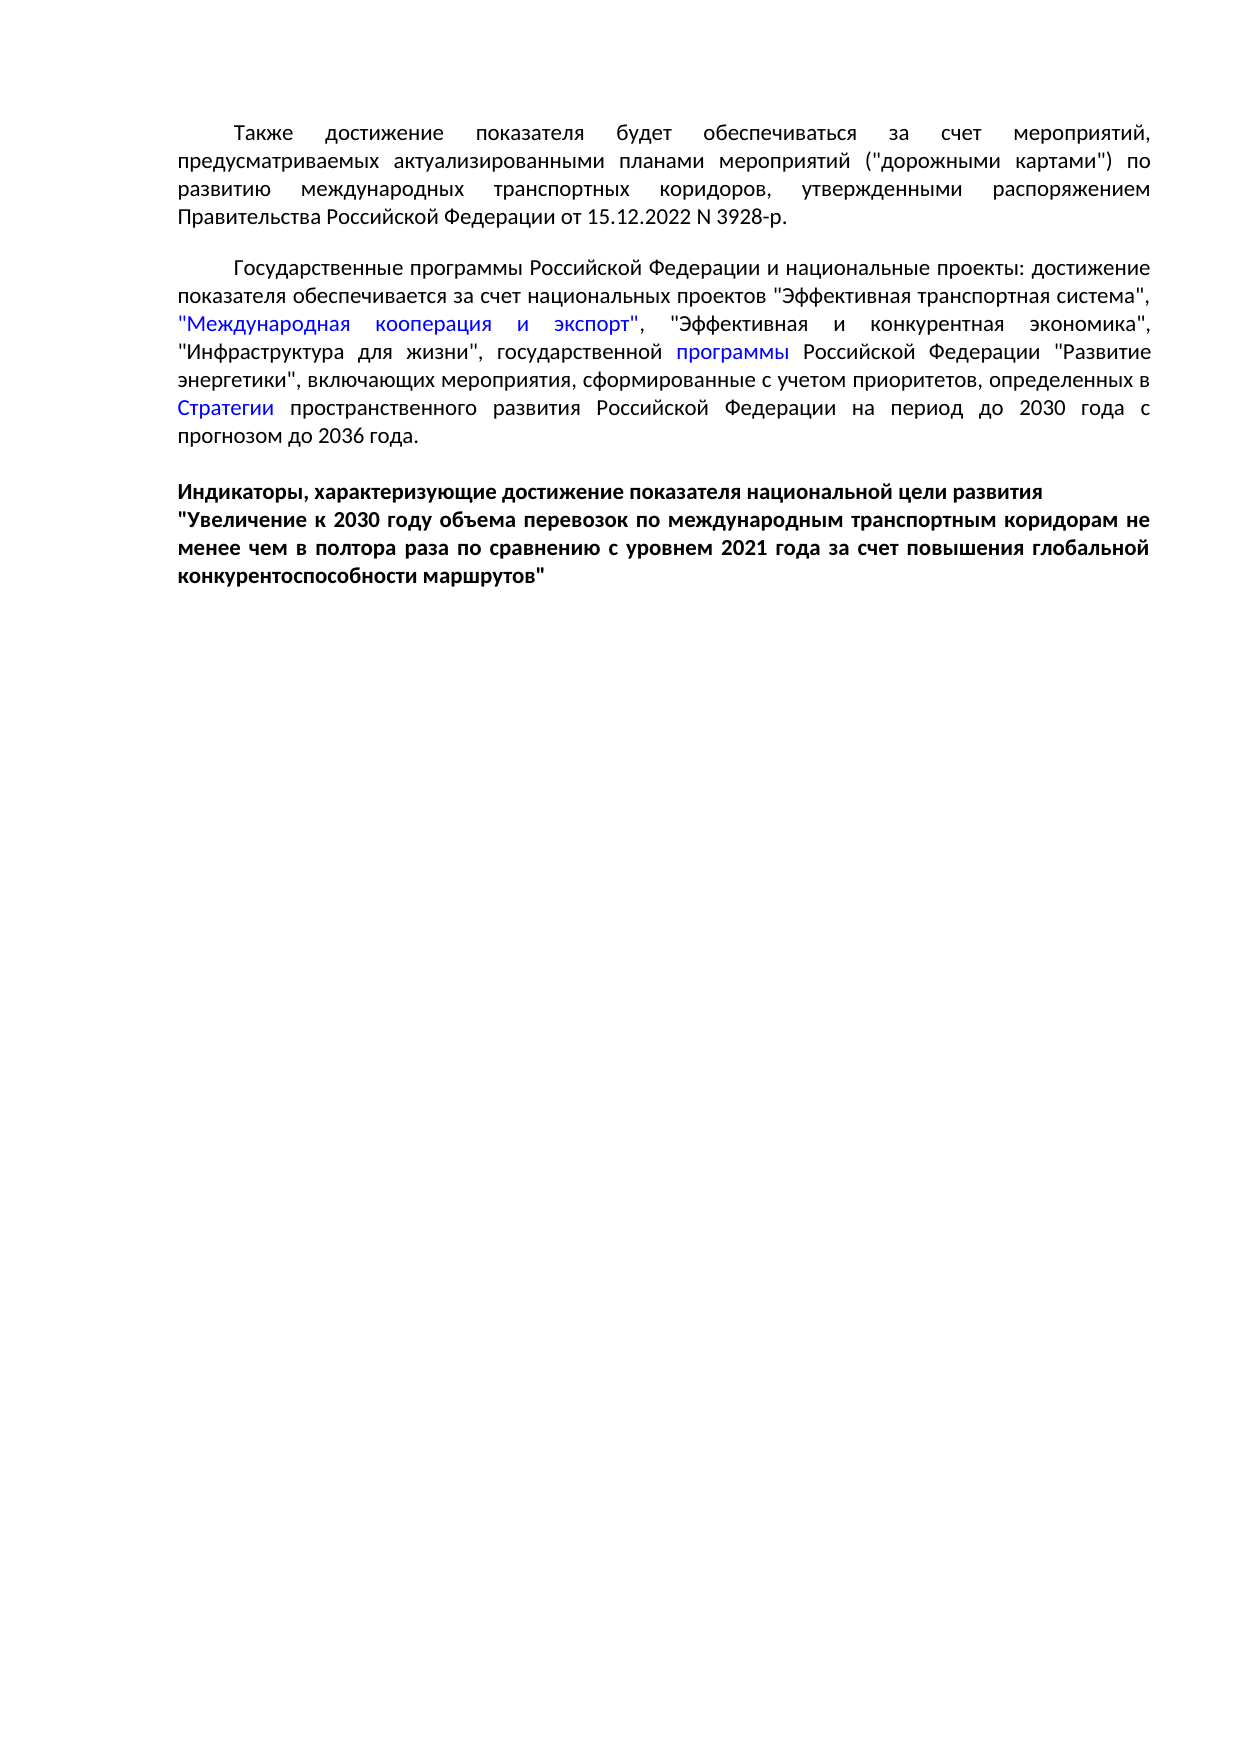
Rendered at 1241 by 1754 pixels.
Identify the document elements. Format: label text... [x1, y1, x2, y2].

title Индикаторы, характеризующие достижение показателя национальной цели развития [177, 477, 1152, 505]
title "Увеличение к 2030 году объема перевозок по международным транспортным коридорам не менее чем в полтора раза по сравнению с уровнем 2021 года за счет повышения глобальной конкурентоспособности маршрутов" [177, 505, 1152, 589]
text Также достижение показателя будет обеспечиваться за счет мероприятий, предусматриваемых актуализированными планами мероприятий ("дорожными картами") по развитию международных транспортных коридоров, утвержденными распоряжением Правительства Российской Федерации от 15.12.2022 N 3928-р. [177, 118, 1152, 230]
text Государственные программы Российской Федерации и национальные проекты: достижение показателя обеспечивается за счет национальных проектов "Эффективная транспортная система", "Международная кооперация и экспорт", "Эффективная и конкурентная экономика", "Инфраструктура для жизни", государственной программы Российской Федерации "Развитие энергетики", включающих мероприятия, сформированные с учетом приоритетов, определенных в Стратегии пространственного развития Российской Федерации на период до 2030 года с прогнозом до 2036 года. [177, 253, 1152, 449]
